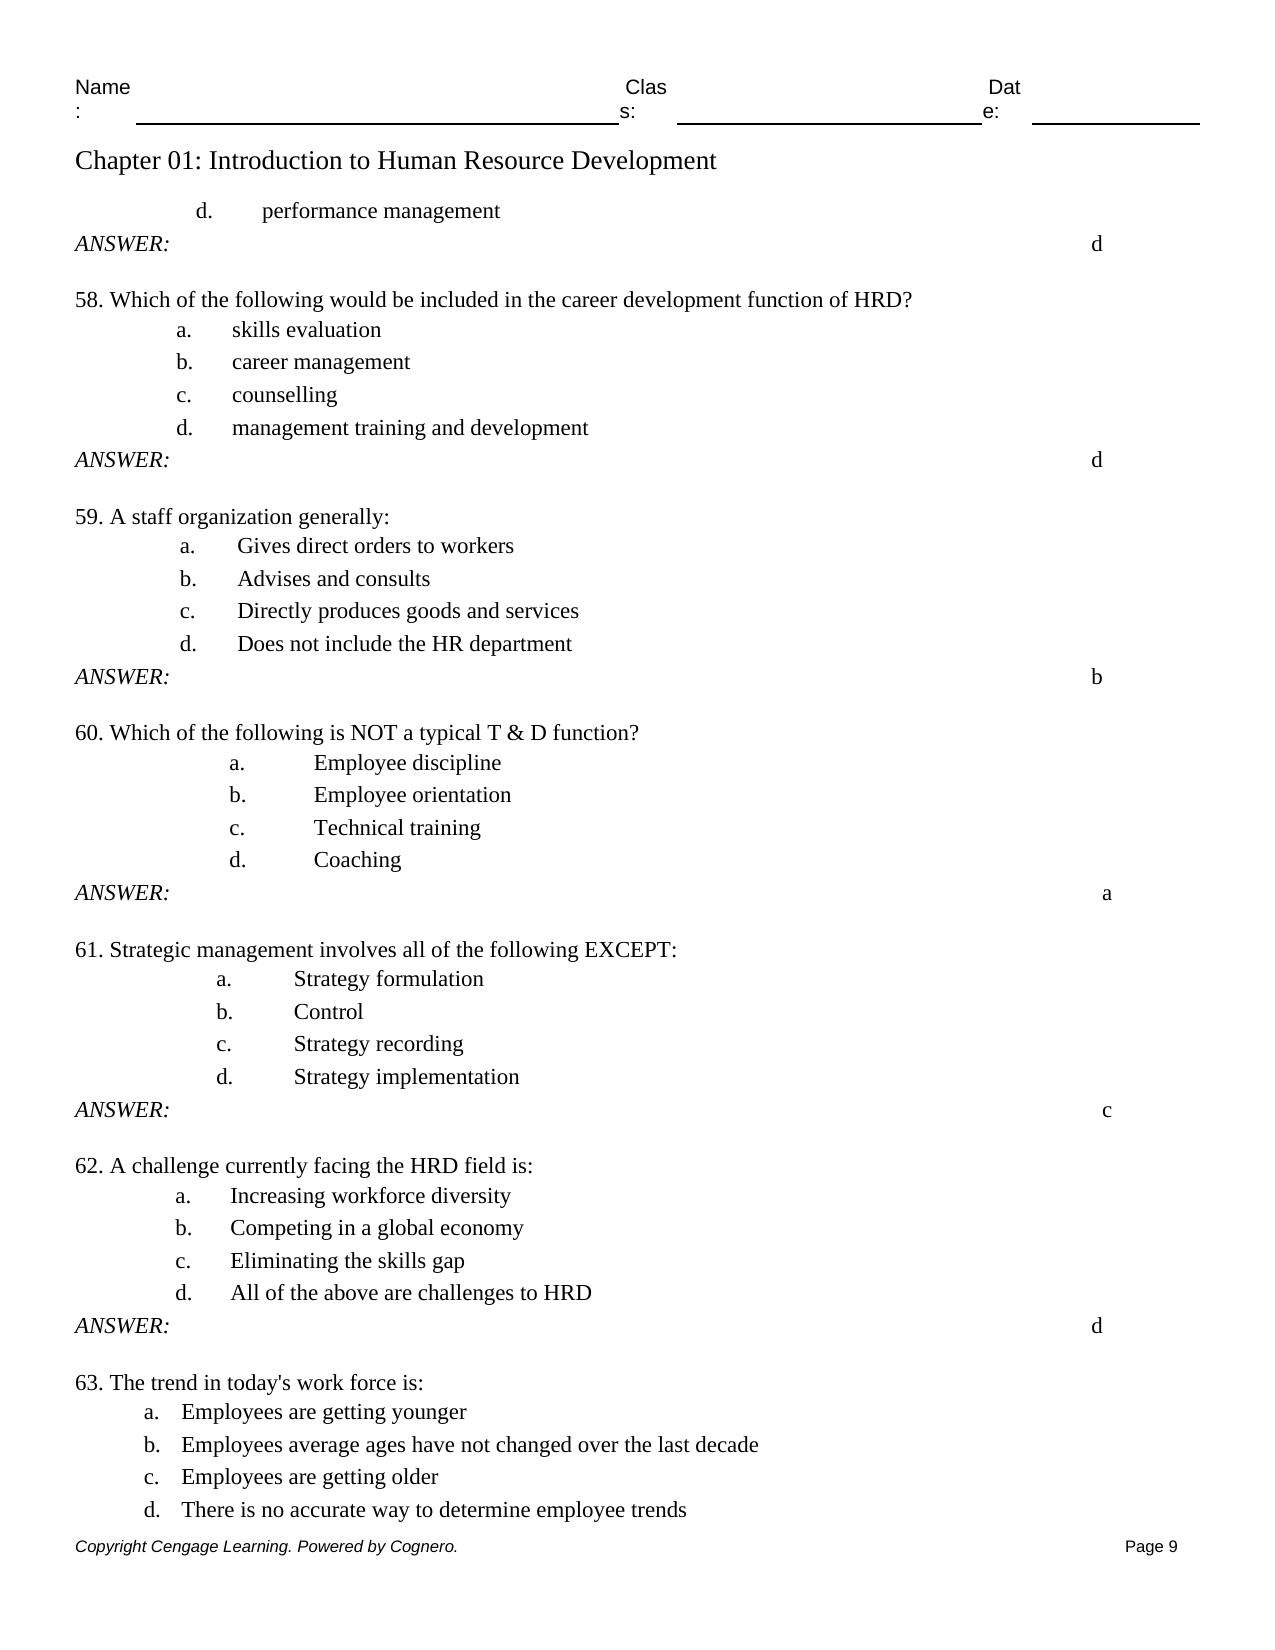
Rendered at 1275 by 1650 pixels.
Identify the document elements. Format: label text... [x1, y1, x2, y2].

table_header 62. A challenge currently facing the HRD field is: [75, 1152, 1200, 1342]
table_header 59. A staff organization generally: [75, 503, 1200, 692]
table_header 61. Strategic management involves all of the following EXCEPT: [75, 936, 1200, 1125]
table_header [75, 194, 1200, 259]
table_header 60. Which of the following is NOT a typical T & D function? [75, 719, 1200, 909]
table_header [75, 1369, 1200, 1525]
table_header 58. Which of the following would be included in the career development function of HRD? [75, 286, 1200, 476]
